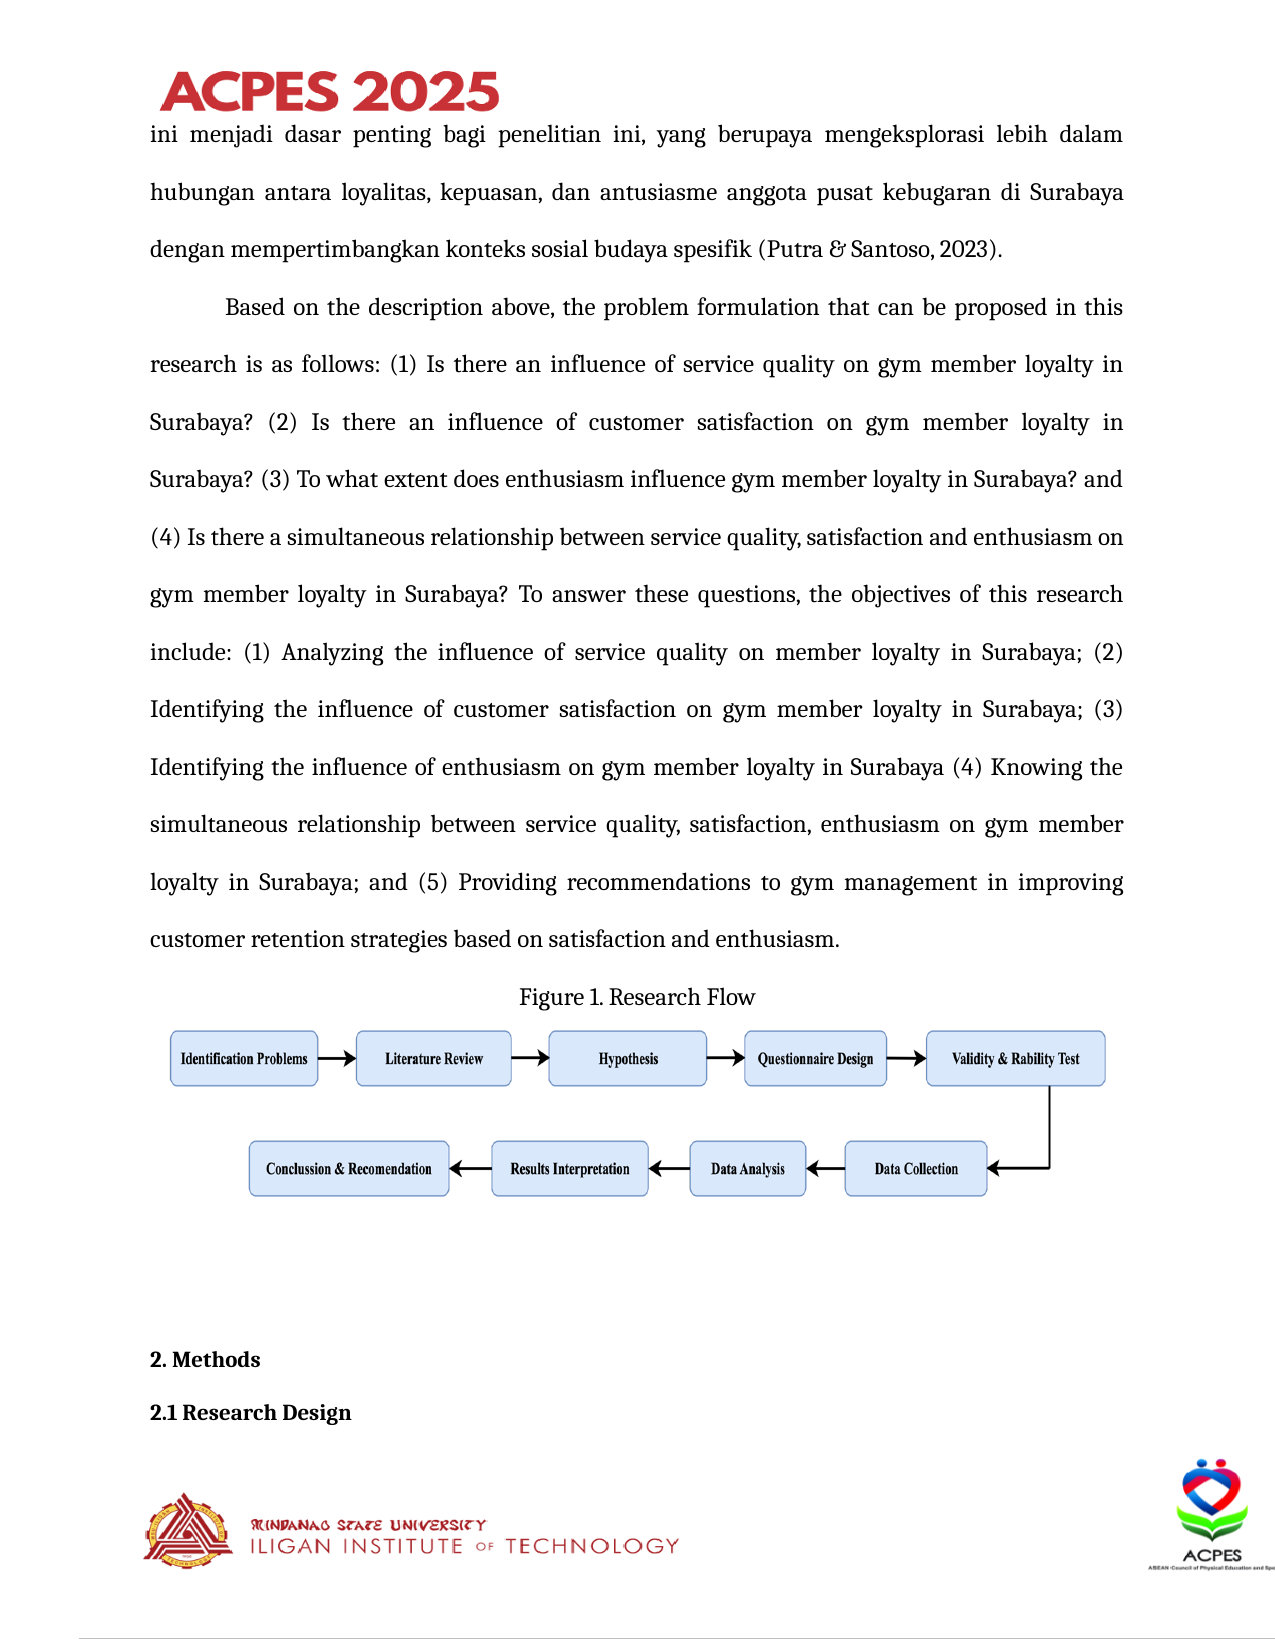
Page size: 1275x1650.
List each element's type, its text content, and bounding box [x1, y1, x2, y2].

text 2.1 Research Design [150, 1399, 1125, 1426]
text Based on the description above, the problem formulation that can be proposed in this research is as follows: (1) Is there an influence of service quality on gym member loyalty in Surabaya? (2) Is there an influence of customer satisfaction on gym member loyalty in Surabaya? (3) To what extent does enthusiasm influence gym member loyalty in Surabaya? and (4) Is there a simultaneous relationship between service quality, satisfaction and enthusiasm on gym member loyalty in Surabaya? To answer these questions, the objectives of this research include: (1) Analyzing the influence of service quality on member loyalty in Surabaya; (2) Identifying the influence of customer satisfaction on gym member loyalty in Surabaya; (3) Identifying the influence of enthusiasm on gym member loyalty in Surabaya (4) Knowing the simultaneous relationship between service quality, satisfaction, enthusiasm on gym member loyalty in Surabaya; and (5) Providing recommendations to gym management in improving customer retention strategies based on satisfaction and enthusiasm. [150, 292, 1125, 954]
text Figure 1. Research Flow [150, 982, 1125, 1210]
text 2. Methods [150, 1347, 1125, 1373]
picture [78, 0, 1275, 1639]
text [150, 120, 1125, 264]
